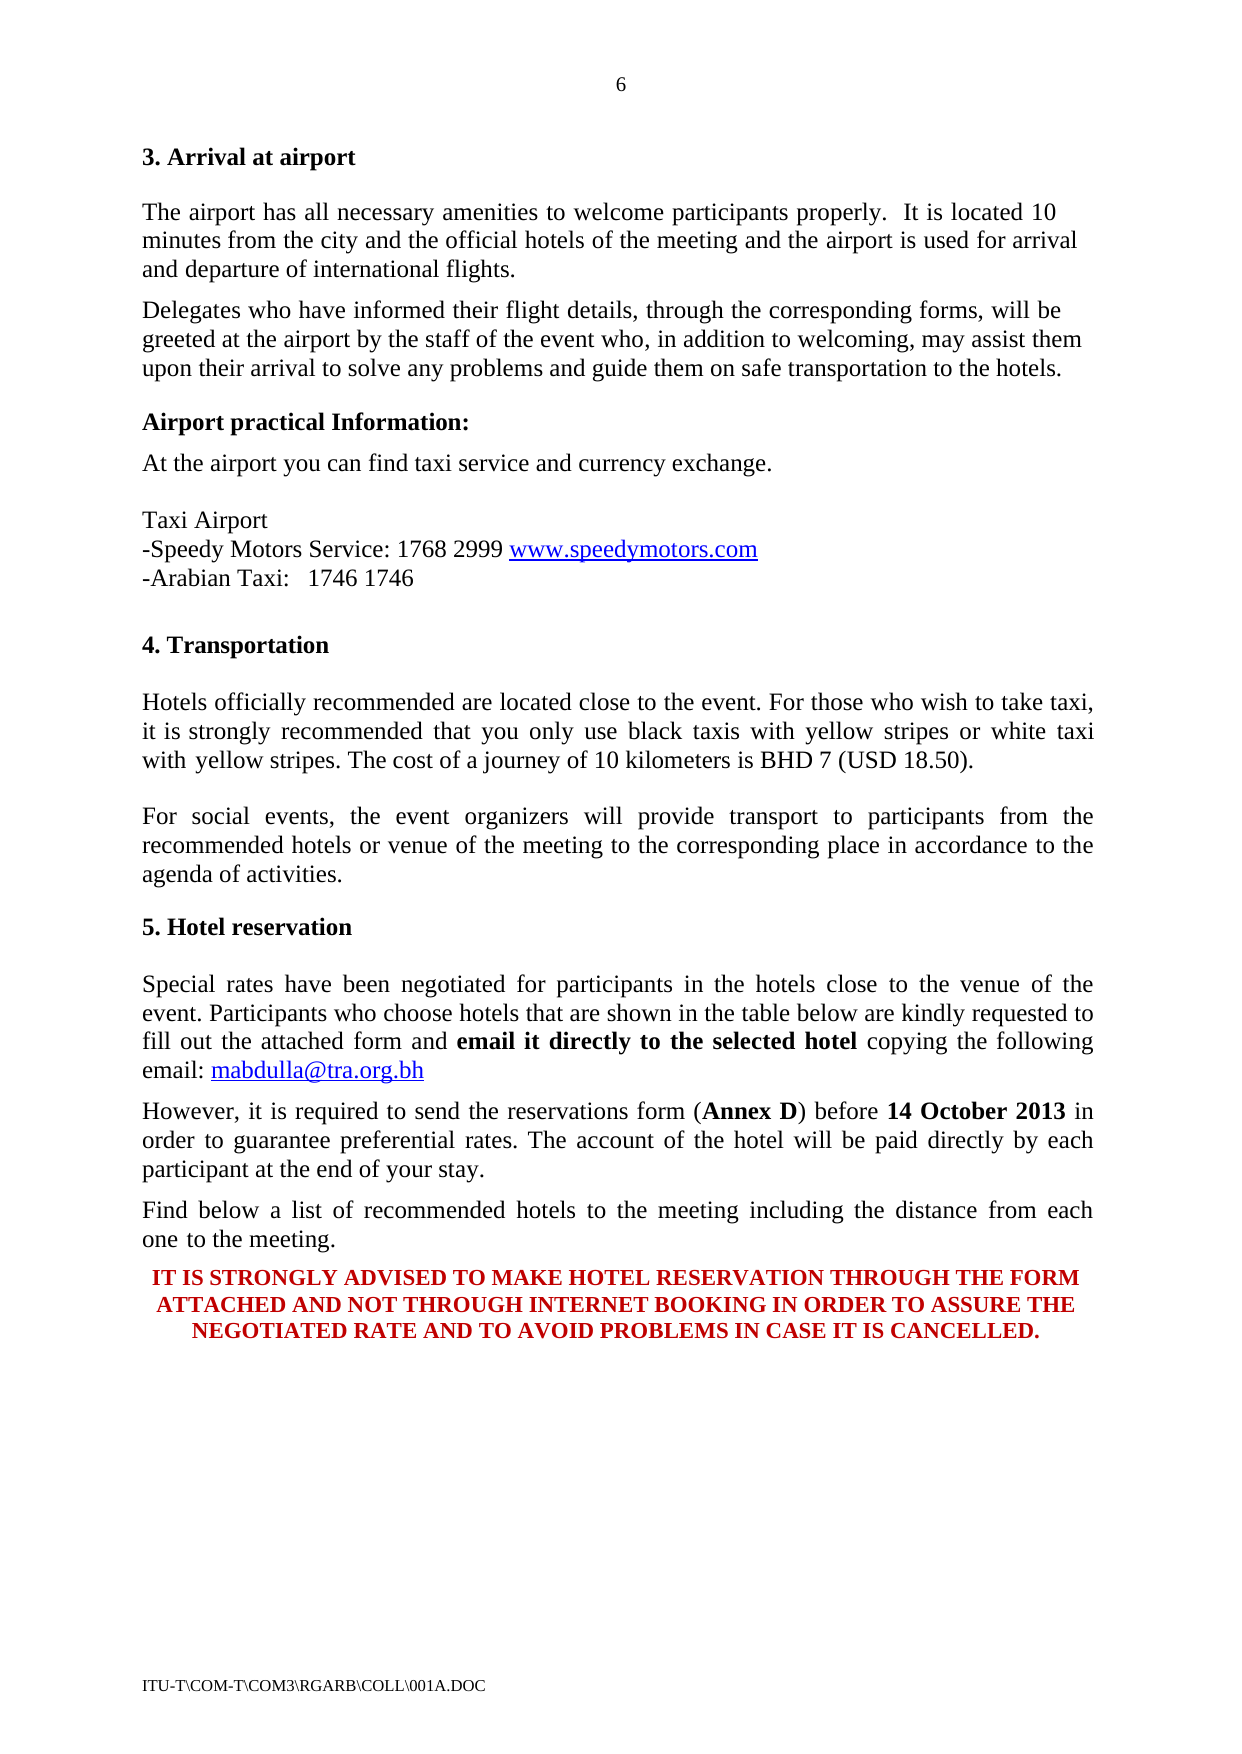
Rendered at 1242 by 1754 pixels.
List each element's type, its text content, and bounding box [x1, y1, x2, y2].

text Taxi Airport -Speedy Motors Service: 1768 2999 www.speedymotors.com -Arabian Taxi: 1746 1746 [142, 505, 998, 592]
text IT IS STRONGLY ADVISED TO MAKE HOTEL RESERVATION THROUGH THE FORM ATTACHED AND NOT THROUGH INTERNET BOOKING IN ORDER TO ASSURE THE NEGOTIATED RATE AND TO AVOID PROBLEMS IN CASE IT IS CANCELLED. [142, 1265, 1089, 1343]
text Hotels officially recommended are located close to the event. For those who wish to take taxi, it is strongly recommended that you only use black taxis with yellow stripes or white taxi with yellow stripes. The cost of a journey of 10 kilometers is BHD 7 (USD 18.50). [142, 688, 1094, 773]
text Airport practical Information: [142, 407, 658, 435]
text Delegates who have informed their flight details, through the corresponding forms, will be greeted at the airport by the staff of the event who, in addition to welcoming, may assist them upon their arrival to solve any problems and guide them on safe transportation to the hotels. [142, 295, 1094, 382]
text 3. Arrival at airport [142, 142, 1094, 171]
text Find below a list of recommended hotels to the meeting including the distance from each one to the meeting. [142, 1195, 1094, 1252]
text 4. Transportation [142, 631, 1094, 659]
text For social events, the event organizers will provide transport to participants from the recommended hotels or venue of the meeting to the corresponding place in accordance to the agenda of activities. [142, 801, 1094, 888]
text 5. Hotel reservation [142, 913, 1094, 941]
text Special rates have been negotiated for participants in the hotels close to the venue of the event. Participants who choose hotels that are shown in the table below are kindly requested to fill out the attached form and email it directly to the selected hotel copying the following email: mabdulla@tra.org.bh [142, 969, 1094, 1084]
text The airport has all necessary amenities to welcome participants properly. It is located 10 minutes from the city and the official hotels of the meeting and the airport is used for arrival and departure of international flights. [142, 197, 1094, 283]
text At the airport you can find taxi service and currency exchange. [142, 448, 998, 477]
text However, it is required to send the reservations form (Annex D) before 14 October 2013 in order to guarantee preferential rates. The account of the hotel will be paid directly by each participant at the end of your stay. [142, 1096, 1094, 1182]
